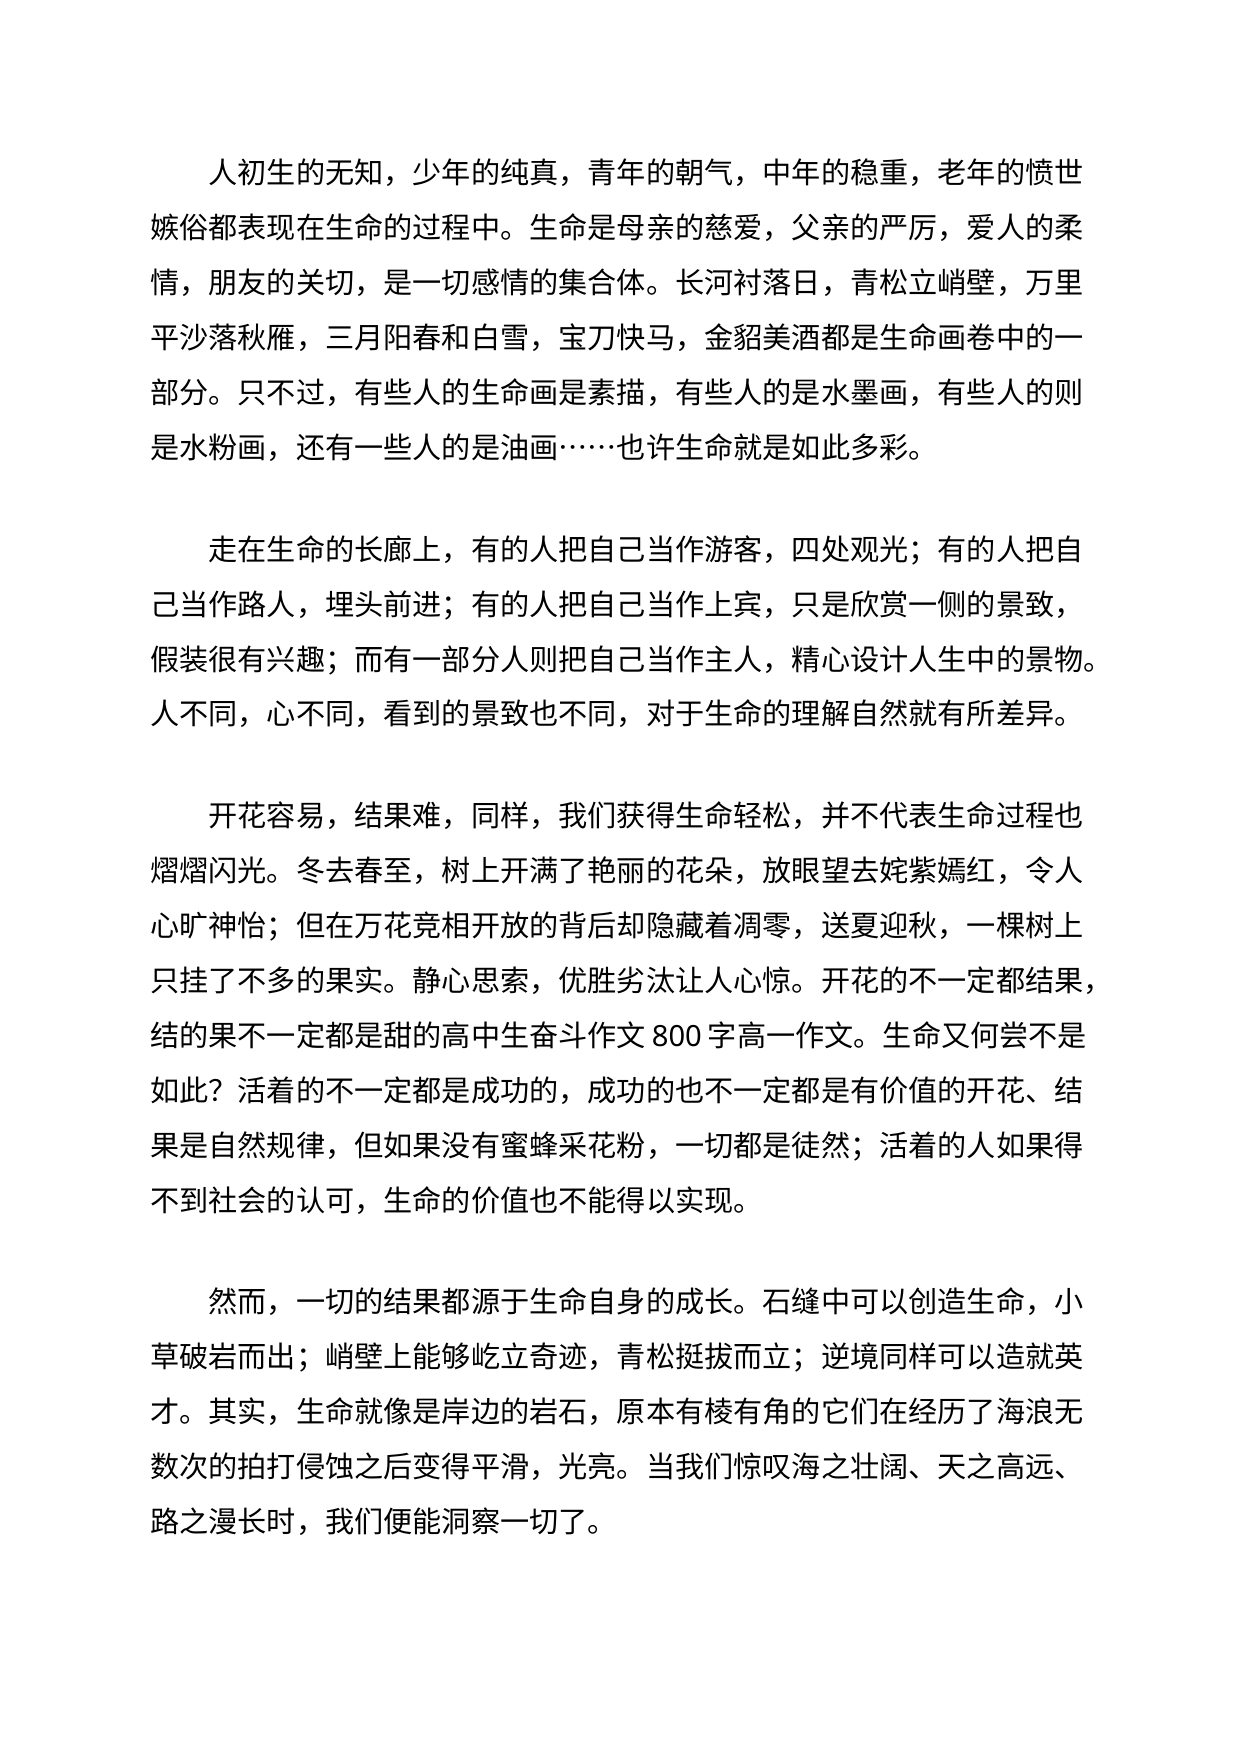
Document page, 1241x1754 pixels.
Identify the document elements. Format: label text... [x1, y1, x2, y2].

text 走在生命的长廊上，有的人把自己当作游客，四处观光；有的人把自己当作路人，埋头前进；有的人把自己当作上宾，只是欣赏一侧的景致，假装很有兴趣；而有一部分人则把自己当作主人，精心设计人生中的景物。人不同，心不同，看到的景致也不同，对于生命的理解自然就有所差异。 [150, 526, 1090, 733]
text 人初生的无知，少年的纯真，青年的朝气，中年的稳重，老年的愤世嫉俗都表现在生命的过程中。生命是母亲的慈爱，父亲的严厉，爱人的柔情，朋友的关切，是一切感情的集合体。长河衬落日，青松立峭壁，万里平沙落秋雁，三月阳春和白雪，宝刀快马，金貂美酒都是生命画卷中的一部分。只不过，有些人的生命画是素描，有些人的是水墨画，有些人的则是水粉画，还有一些人的是油画……也许生命就是如此多彩。 [150, 150, 1090, 467]
text 开花容易，结果难，同样，我们获得生命轻松，并不代表生命过程也熠熠闪光。冬去春至，树上开满了艳丽的花朵，放眼望去姹紫嫣红，令人心旷神怡；但在万花竞相开放的背后却隐藏着凋零，送夏迎秋，一棵树上只挂了不多的果实。静心思索，优胜劣汰让人心惊。开花的不一定都结果，结的果不一定都是甜的高中生奋斗作文800字高一作文。生命又何尝不是如此？活着的不一定都是成功的，成功的也不一定都是有价值的开花、结果是自然规律，但如果没有蜜蜂采花粉，一切都是徒然；活着的人如果得不到社会的认可，生命的价值也不能得以实现。 [150, 793, 1090, 1219]
text 然而，一切的结果都源于生命自身的成长。石缝中可以创造生命，小草破岩而出；峭壁上能够屹立奇迹，青松挺拔而立；逆境同样可以造就英才。其实，生命就像是岸边的岩石，原本有棱有角的它们在经历了海浪无数次的拍打侵蚀之后变得平滑，光亮。当我们惊叹海之壮阔、天之高远、路之漫长时，我们便能洞察一切了。 [150, 1279, 1090, 1541]
